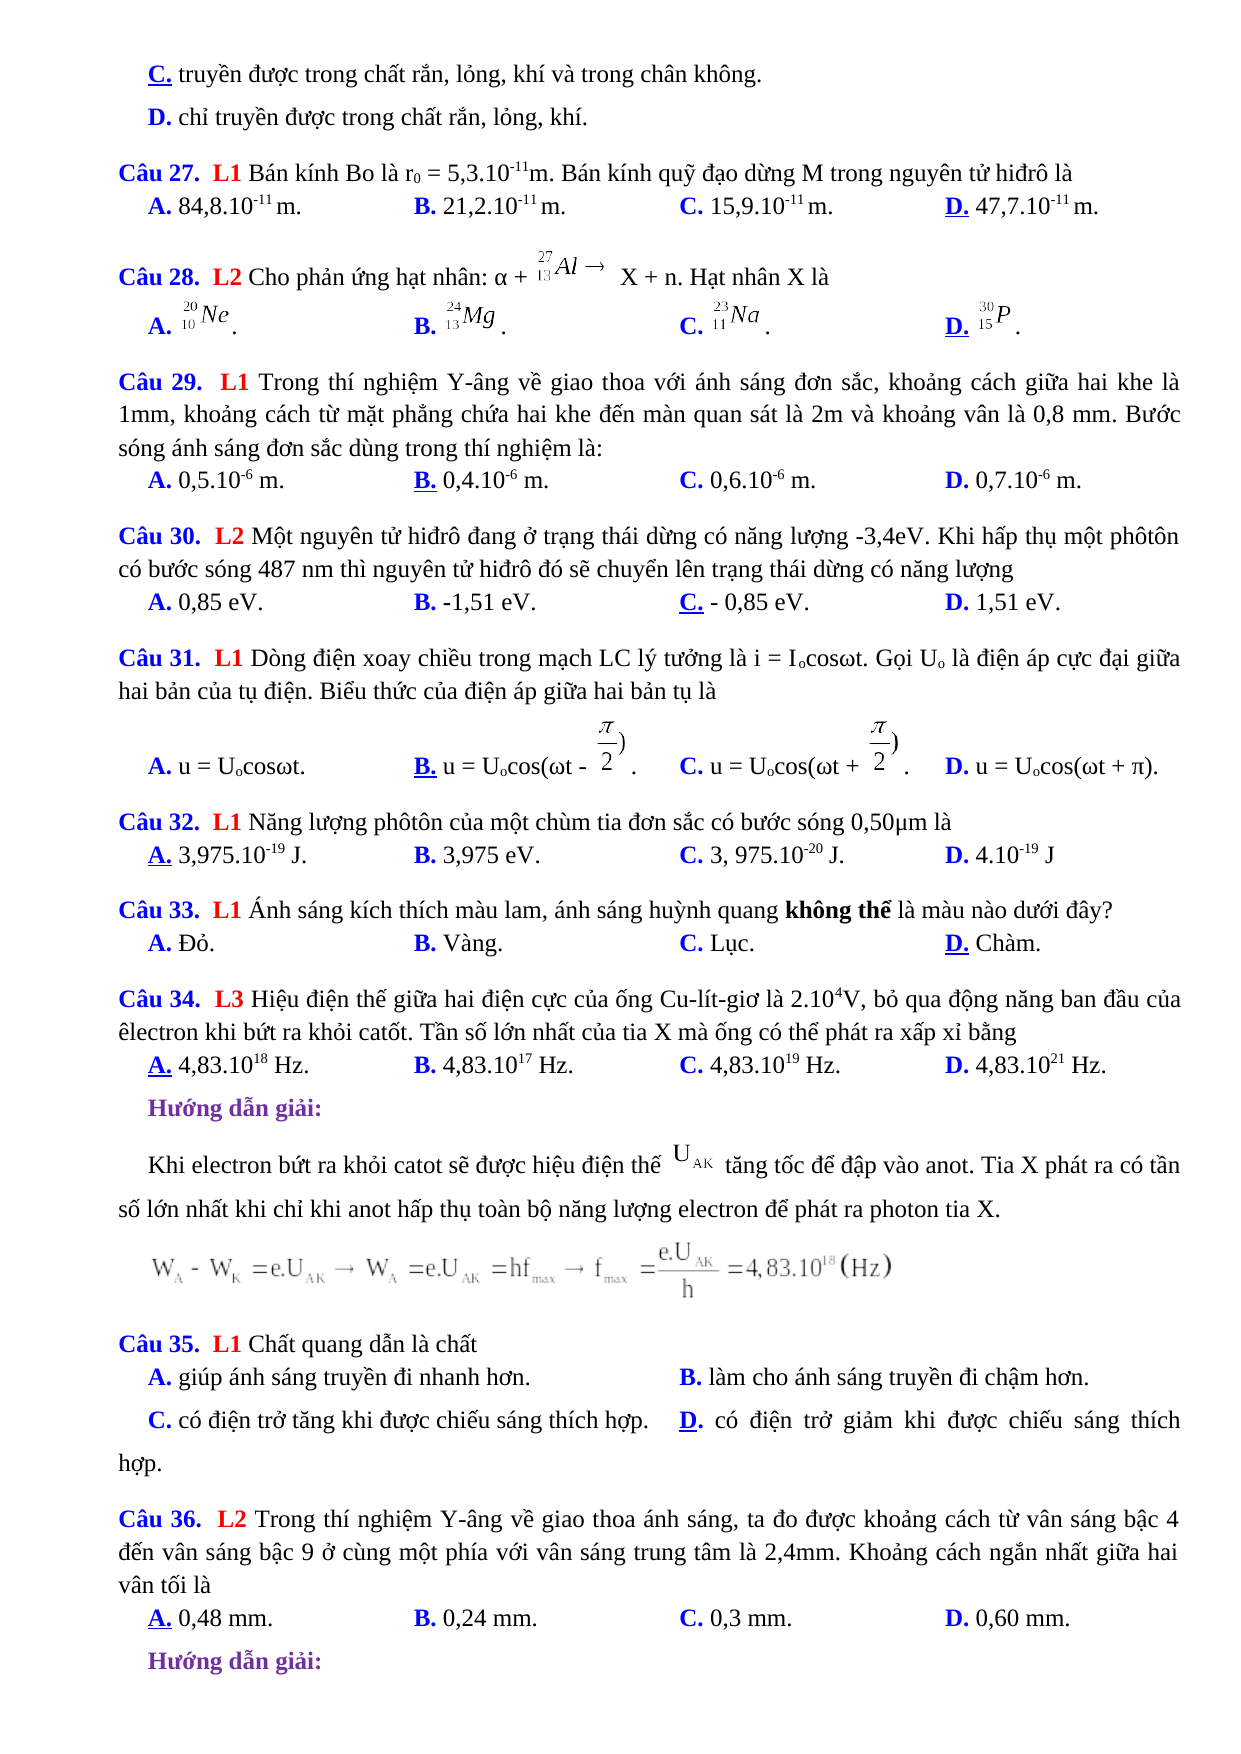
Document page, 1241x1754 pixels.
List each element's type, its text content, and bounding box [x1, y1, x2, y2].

text Câu 34. L3 Hiệu điện thế giữa hai điện cực của ống Cu-lít-giơ là 2.104V, bỏ qua động năng ban đầu của êlectron khi bứt ra khỏi catốt. Tần số lớn nhất của tia X mà ống có thể phát ra xấp xỉ bằng [118, 984, 1181, 1046]
text Câu 28. L2 Cho phản ứng hạt nhân: α + X + n. Hạt nhân X là [118, 246, 1181, 291]
text Câu 36. L2 Trong thí nghiệm Y-âng về giao thoa ánh sáng, ta đo được khoảng cách từ vân sáng bậc 4 đến vân sáng bậc 9 ở cùng một phía với vân sáng trung tâm là 2,4mm. Khoảng cách ngắn nhất giữa hai vân tối là [118, 1504, 1181, 1599]
text C. có điện trở tăng khi được chiếu sáng thích hợp. D. có điện trở giảm khi được chiếu sáng thích hợp. [118, 1405, 1181, 1477]
text Câu 31. L1 Dòng điện xoay chiều trong mạch LC lý tưởng là i = Iocosωt. Gọi Uo là điện áp cực đại giữa hai bản của tụ điện. Biểu thức của điện áp giữa hai bản tụ là [118, 643, 1181, 705]
text Câu 29. L1 Trong thí nghiệm Y-âng về giao thoa với ánh sáng đơn sắc, khoảng cách giữa hai khe là 1mm, khoảng cách từ mặt phẳng chứa hai khe đến màn quan sát là 2m và khoảng vân là 0,8 mm. Bước sóng ánh sáng đơn sắc dùng trong thí nghiệm là: [118, 367, 1181, 461]
text Câu 33. L1 Ánh sáng kích thích màu lam, ánh sáng huỳnh quang không thể là màu nào dưới đây? [118, 896, 1181, 924]
text A. u = Uocosωt. B. u = Uocos(ωt - . C. u = Uocos(ωt + . D. u = Uocos(ωt + π). [118, 709, 1181, 780]
text A. 4,83.1018 Hz. B. 4,83.1017 Hz. C. 4,83.1019 Hz. D. 4,83.1021 Hz. [118, 1050, 1181, 1079]
text Câu 32. L1 Năng lượng phôtôn của một chùm tia đơn sắc có bước sóng 0,50μm là [118, 807, 1181, 836]
text A. 0,5.10-6 m. B. 0,4.10-6 m. C. 0,6.10-6 m. D. 0,7.10-6 m. [118, 466, 1181, 494]
text Hướng dẫn giải: [118, 1093, 1181, 1122]
text D. chỉ truyền được trong chất rắn, lỏng, khí. [118, 102, 1181, 131]
text A. Đỏ. B. Vàng. C. Lục. D. Chàm. [118, 928, 1181, 957]
text Hướng dẫn giải: [118, 1646, 1181, 1675]
text C. truyền được trong chất rắn, lỏng, khí và trong chân không. [118, 59, 1181, 88]
text A. giúp ánh sáng truyền đi nhanh hơn. B. làm cho ánh sáng truyền đi chậm hơn. [118, 1362, 1181, 1391]
text Khi electron bứt ra khỏi catot sẽ được hiệu điện thế tăng tốc để đập vào anot. Tia X phát ra có tần số lớn nhất khi chỉ khi anot hấp thụ toàn bộ năng lượng electron để phát ra photon tia X. [118, 1136, 1181, 1222]
text A. . B. . C. . D. . [118, 295, 1181, 340]
text A. 84,8.10-11 m. B. 21,2.10-11 m. C. 15,9.10-11 m. D. 47,7.10-11 m. [118, 191, 1181, 219]
text Câu 27. L1 Bán kính Bo là r0 = 5,3.10-11m. Bán kính quỹ đạo dừng M trong nguyên tử hiđrô là [118, 158, 1181, 187]
text Câu 30. L2 Một nguyên tử hiđrô đang ở trạng thái dừng có năng lượng -3,4eV. Khi hấp thụ một phôtôn có bước sóng 487 nm thì nguyên tử hiđrô đó sẽ chuyển lên trạng thái dừng có năng lượng [118, 521, 1181, 583]
text Câu 35. L1 Chất quang dẫn là chất [118, 1329, 1181, 1358]
text A. 0,85 eV. B. -1,51 eV. C. - 0,85 eV. D. 1,51 eV. [118, 587, 1181, 616]
text A. 0,48 mm. B. 0,24 mm. C. 0,3 mm. D. 0,60 mm. [118, 1603, 1181, 1632]
text A. 3,975.10-19 J. B. 3,975 eV. C. 3, 975.10-20 J. D. 4.10-19 J [118, 840, 1181, 869]
